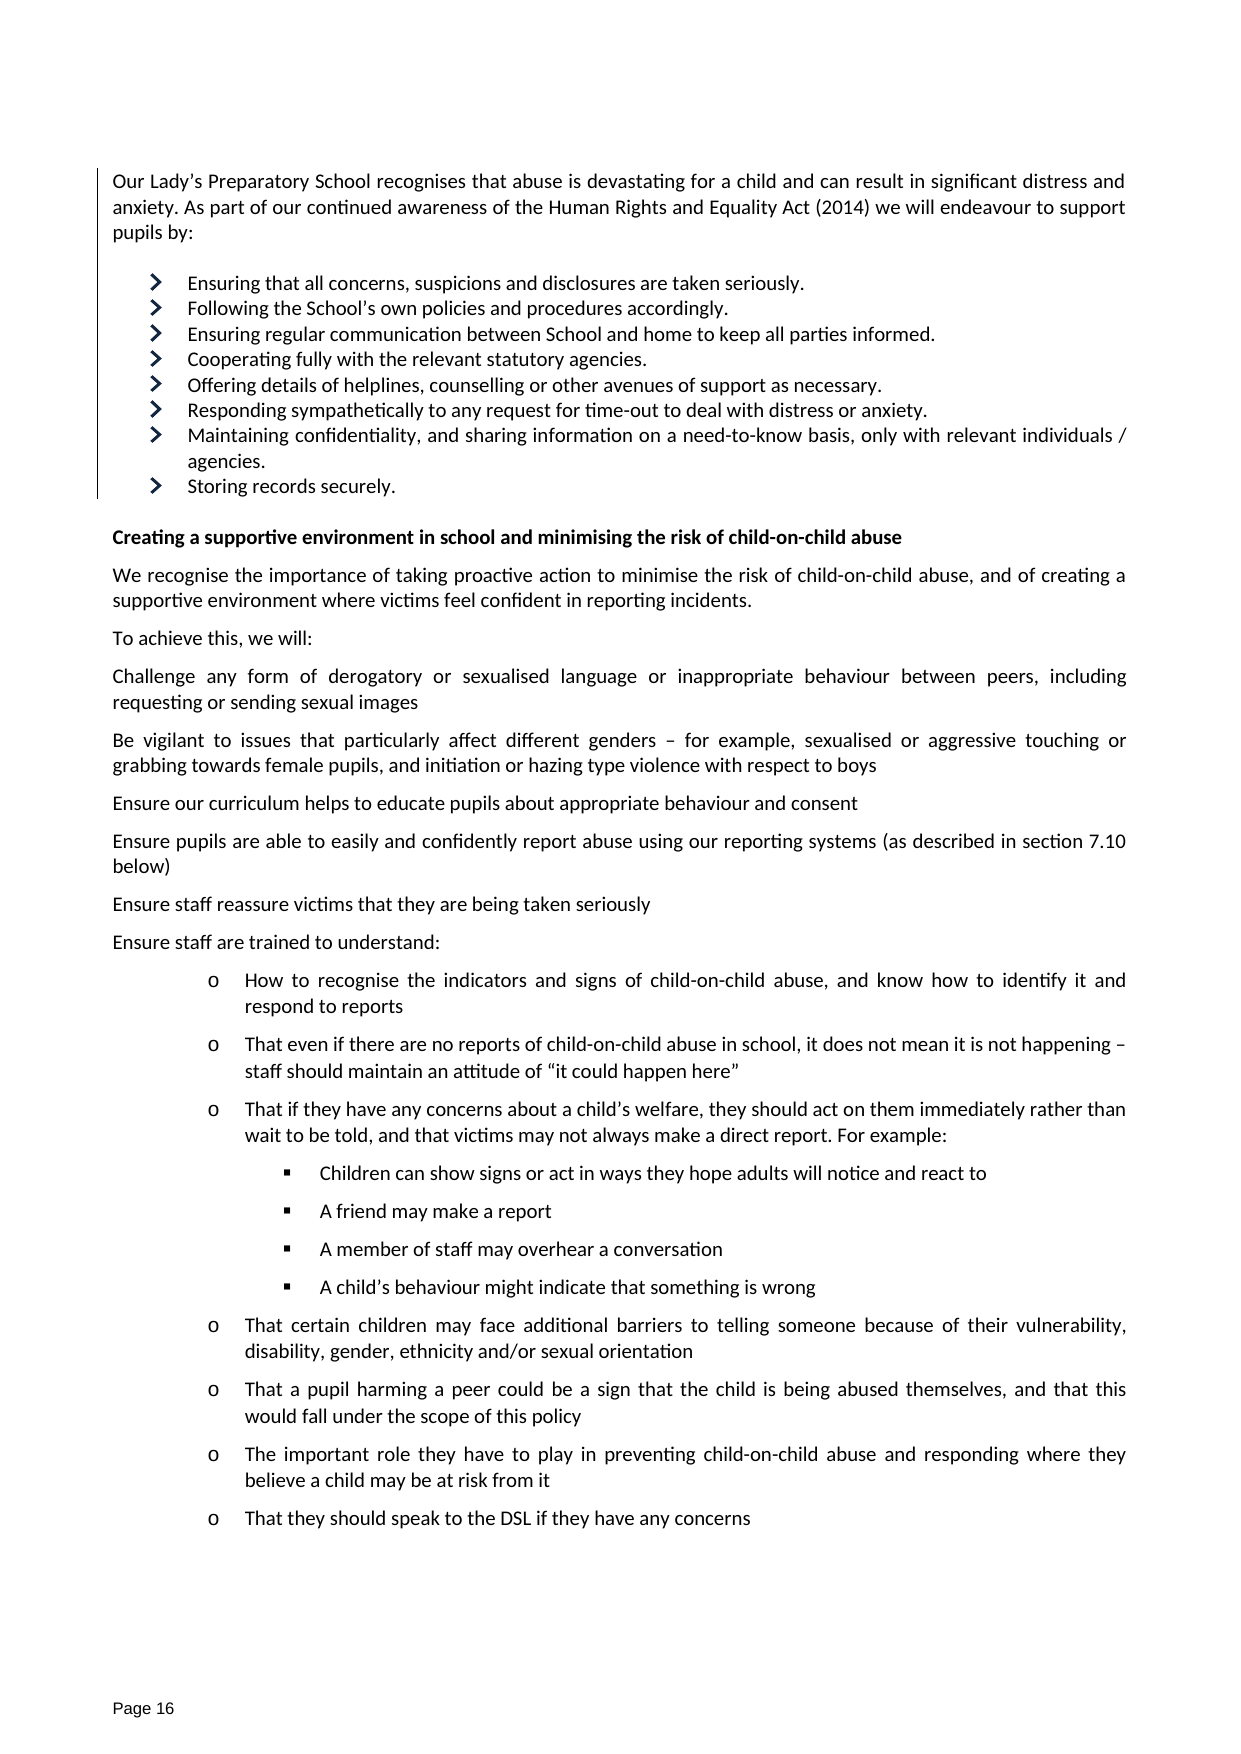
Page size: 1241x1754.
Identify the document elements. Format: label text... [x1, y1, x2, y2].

list Ensuring that all concerns, suspicions and disclosures are taken seriously. [150, 270, 1128, 296]
list Offering details of helplines, counselling or other avenues of support as necessary. [150, 372, 1128, 397]
list A child’s behaviour might indicate that something is wrong [282, 1274, 1128, 1299]
list How to recognise the indicators and signs of child-on-child abuse, and know how to identify it and respond to reports [207, 967, 1128, 1019]
list Maintaining confidentiality, and sharing information on a need-to-know basis, only with relevant individuals / agencies. [150, 423, 1128, 473]
list That a pupil harming a peer could be a sign that the child is being abused themselves, and that this would fall under the scope of this policy [207, 1376, 1128, 1428]
text Creating a supportive environment in school and minimising the risk of child-on-child abuse [112, 524, 1128, 550]
text Ensure staff are trained to understand: [112, 929, 1128, 955]
list Ensuring regular communication between School and home to keep all parties informed. [150, 321, 1128, 346]
list Cooperating fully with the relevant statutory agencies. [150, 346, 1128, 372]
list A member of staff may overhear a conversation [282, 1236, 1128, 1262]
text We recognise the importance of taking proactive action to minimise the risk of child-on-child abuse, and of creating a supportive environment where victims feel confident in reporting incidents. [112, 562, 1128, 613]
list The important role they have to play in preventing child-on-child abuse and responding where they believe a child may be at risk from it [207, 1441, 1128, 1493]
list That if they have any concerns about a child’s welfare, they should act on them immediately rather than wait to be told, and that victims may not always make a direct report. For example: [207, 1096, 1128, 1148]
text Ensure our curriculum helps to educate pupils about appropriate behaviour and consent [112, 790, 1128, 816]
list That certain children may face additional barriers to telling someone because of their vulnerability, disability, gender, ethnicity and/or sexual orientation [207, 1312, 1128, 1364]
list Following the School’s own policies and procedures accordingly. [150, 296, 1128, 321]
picture [150, 400, 162, 418]
text Be vigilant to issues that particularly affect different genders – for example, sexualised or aggressive touching or grabbing towards female pupils, and initiation or hazing type violence with respect to boys [112, 727, 1128, 778]
list Responding sympathetically to any request for time-out to deal with distress or anxiety. [150, 397, 1128, 423]
picture [150, 324, 162, 342]
text To achieve this, we will: [112, 626, 1128, 651]
text Ensure staff reassure victims that they are being taken seriously [112, 891, 1128, 917]
picture [150, 477, 162, 494]
picture [150, 299, 162, 316]
text Our Lady’s Preparatory School recognises that abuse is devastating for a child and can result in significant distress and anxiety. As part of our continued awareness of the Human Rights and Equality Act (2014) we will endeavour to support pupils by: [112, 168, 1128, 245]
list That they should speak to the DSL if they have any concerns [207, 1505, 1128, 1532]
list That even if there are no reports of child-on-child abuse in school, it does not mean it is not happening – staff should maintain an attitude of “it could happen here” [207, 1032, 1128, 1083]
list Children can show signs or act in ways they hope adults will notice and react to [282, 1160, 1128, 1186]
picture [150, 273, 162, 291]
list Storing records securely. [150, 473, 1128, 499]
text Challenge any form of derogatory or sexualised language or inappropriate behaviour between peers, including requesting or sending sexual images [112, 663, 1128, 714]
picture [150, 350, 162, 367]
picture [150, 375, 162, 392]
picture [150, 426, 162, 443]
text Ensure pupils are able to easily and confidently report abuse using our reporting systems (as described in section 7.10 below) [112, 828, 1128, 879]
list A friend may make a report [282, 1198, 1128, 1224]
